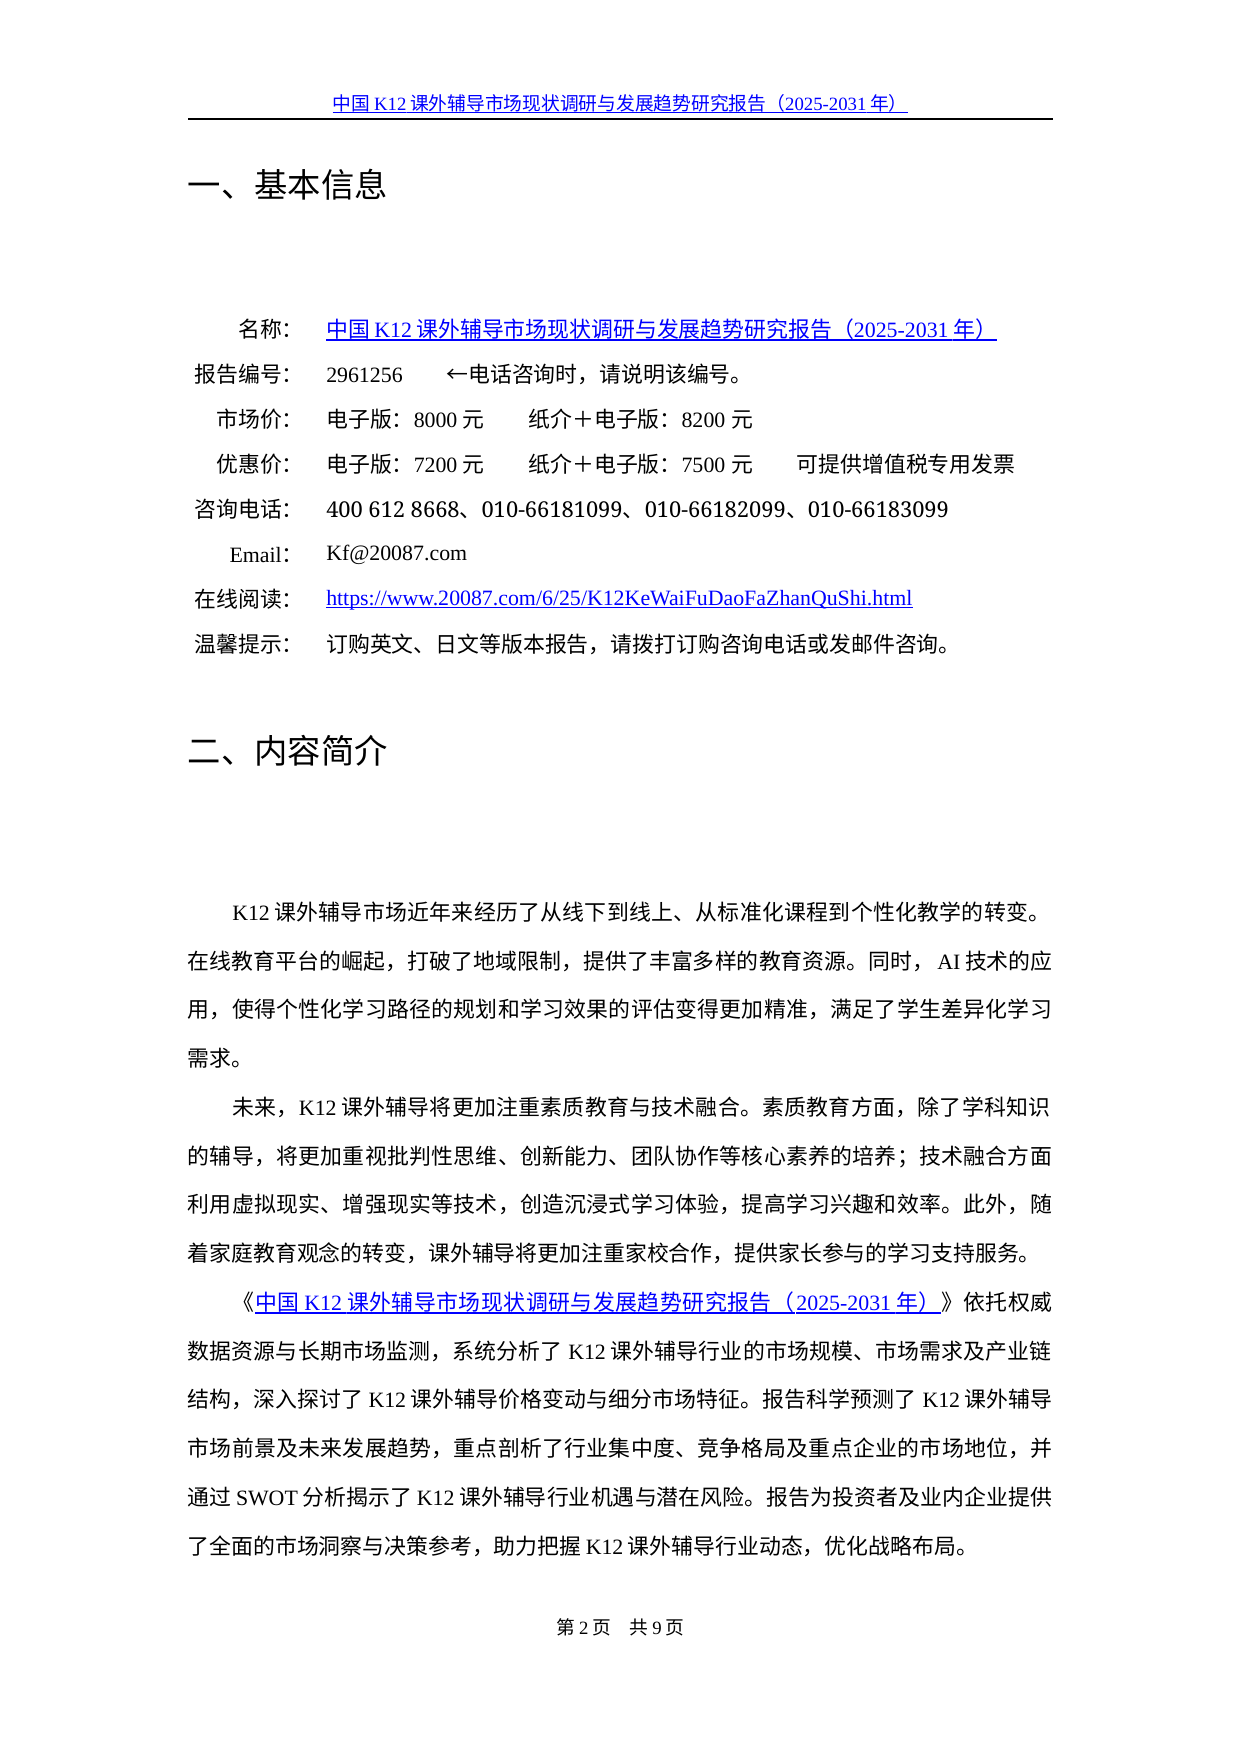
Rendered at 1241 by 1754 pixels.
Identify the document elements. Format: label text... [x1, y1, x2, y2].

table_cell 电子版：8000 元 纸介＋电子版：8200 元 [315, 402, 1073, 447]
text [187, 894, 1053, 1561]
table_header 中国K12课外辅导市场现状调研与发展趋势研究报告（2025-2031年） [315, 312, 1073, 357]
table_cell Email： [167, 537, 315, 582]
table_cell 电子版：7200 元 纸介＋电子版：7500 元 可提供增值税专用发票 [315, 447, 1073, 492]
table_cell 在线阅读： [167, 582, 315, 627]
table_cell 2961256 ←电话咨询时，请说明该编号。 [315, 357, 1073, 402]
table_cell 报告编号： [167, 357, 315, 402]
title 二、内容简介 [187, 717, 1053, 782]
table_cell [315, 582, 1073, 627]
table_cell 优惠价： [167, 447, 315, 492]
table_cell 市场价： [167, 402, 315, 447]
table_cell Kf@20087.com [315, 537, 1073, 582]
table_cell 订购英文、日文等版本报告，请拨打订购咨询电话或发邮件咨询。 [315, 627, 1073, 672]
table_header 名称： [167, 312, 315, 357]
table_cell 咨询电话： [167, 492, 315, 537]
table_cell 温馨提示： [167, 627, 315, 672]
table_cell 400 612 8668、010-66181099、010-66182099、010-66183099 [315, 492, 1073, 537]
title 一、基本信息 [187, 150, 1053, 215]
